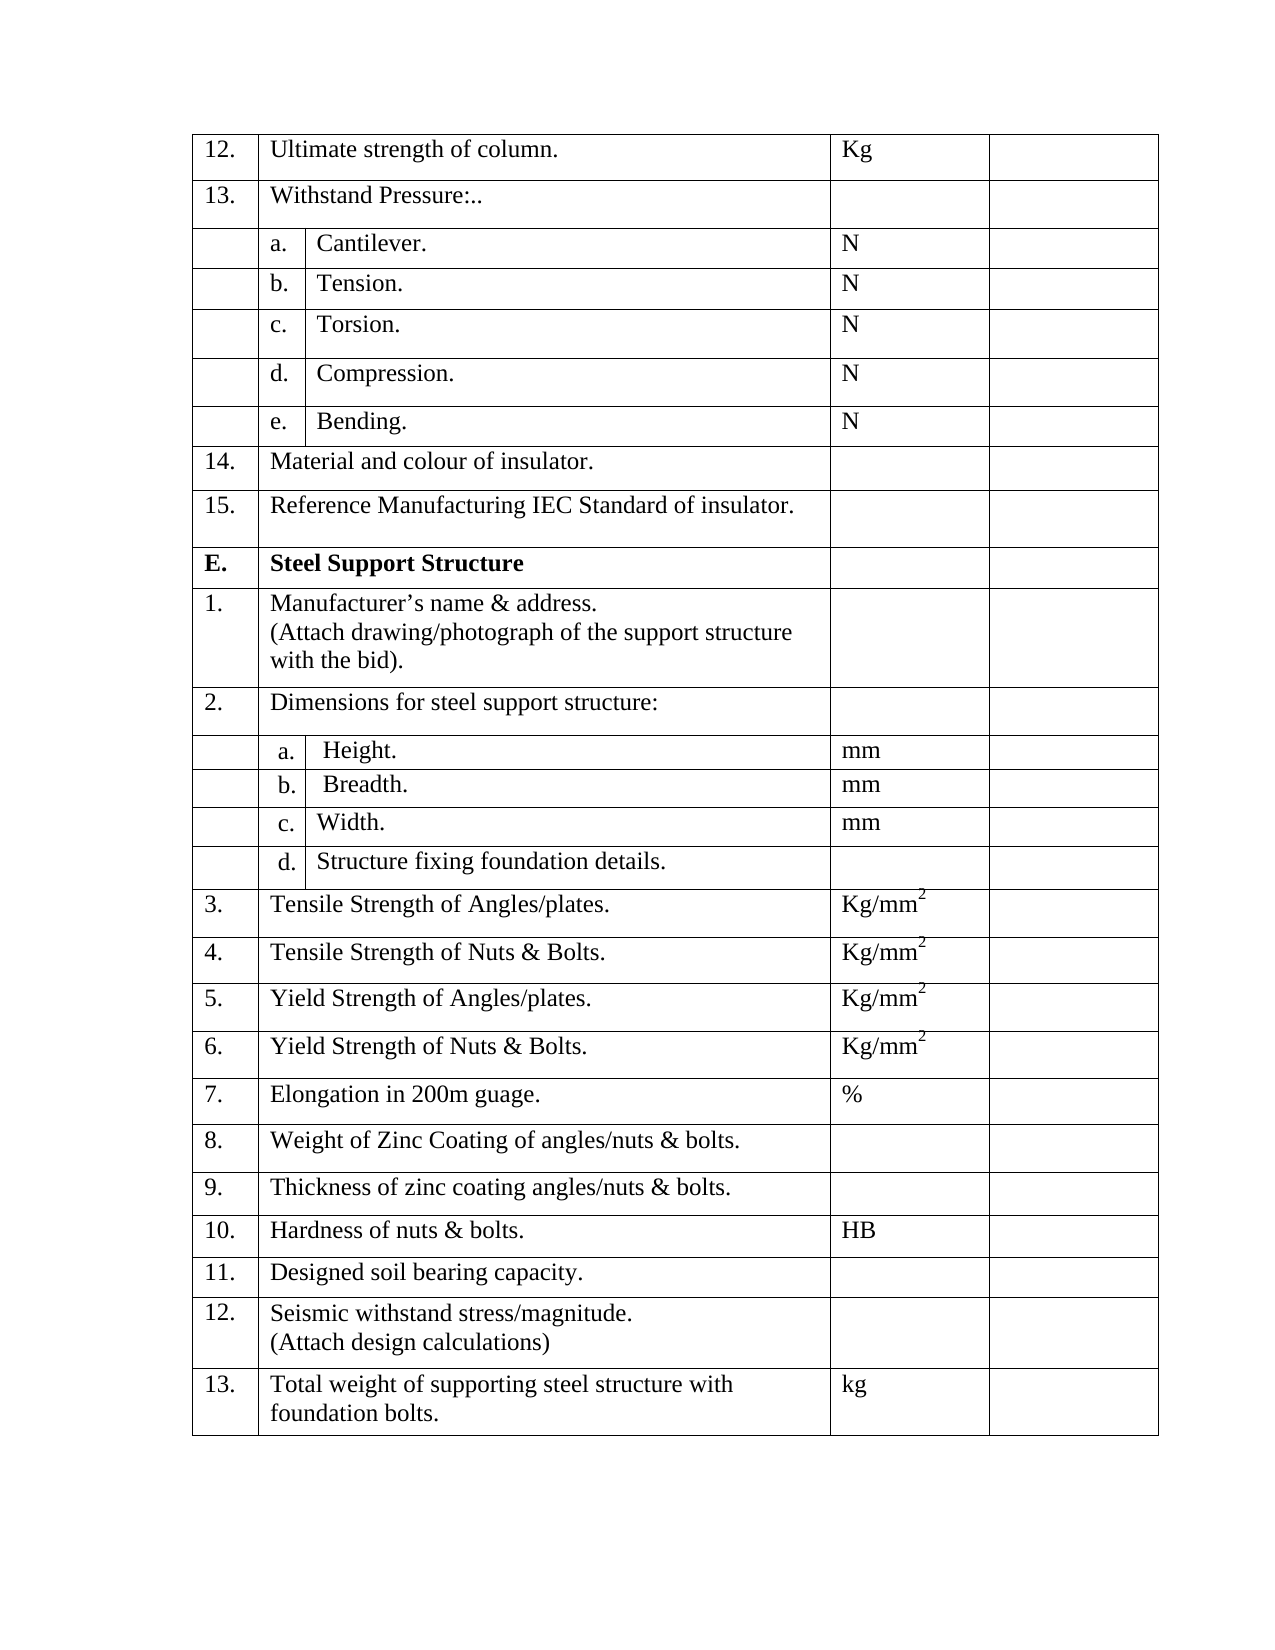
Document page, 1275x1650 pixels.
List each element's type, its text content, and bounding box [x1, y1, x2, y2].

table_cell N [831, 310, 989, 358]
table_cell [193, 736, 258, 769]
table_cell Elongation in 200m guage. [259, 1079, 830, 1124]
table_cell 3. [193, 890, 258, 937]
table_cell a. [259, 736, 305, 769]
table_cell [193, 770, 258, 807]
table_cell d. [259, 359, 305, 406]
table_cell Yield Strength of Nuts & Bolts. [259, 1032, 830, 1078]
table_cell [990, 269, 1158, 309]
table_cell 2. [193, 688, 258, 735]
table_cell [990, 736, 1158, 769]
table_cell Torsion. [306, 310, 830, 358]
table_cell b. [259, 269, 305, 309]
table_cell 9. [193, 1173, 258, 1215]
table_header Ultimate strength of column. [259, 135, 830, 180]
table_cell [831, 491, 989, 547]
table_cell Bending. [306, 407, 830, 446]
table_cell [990, 359, 1158, 406]
table_cell [990, 310, 1158, 358]
table_cell Reference Manufacturing IEC Standard of insulator. [259, 491, 830, 547]
table_cell [990, 847, 1158, 889]
table_cell HB [831, 1216, 989, 1257]
table_cell [831, 181, 989, 227]
table_cell [990, 1258, 1158, 1297]
table_cell [193, 407, 258, 446]
table_cell [990, 1298, 1158, 1368]
table_cell [831, 1298, 989, 1368]
table_cell Weight of Zinc Coating of angles/nuts & bolts. [259, 1125, 830, 1172]
table_header Kg [831, 135, 989, 180]
table_cell Kg/mm2 [831, 890, 989, 937]
table_cell Hardness of nuts & bolts. [259, 1216, 830, 1257]
table_cell Withstand Pressure:.. [259, 181, 830, 227]
table_cell [990, 1173, 1158, 1215]
table_cell d. [259, 847, 305, 889]
table_cell Dimensions for steel support structure: [259, 688, 830, 735]
table_cell 6. [193, 1032, 258, 1078]
table_cell kg [831, 1369, 989, 1435]
table_cell 13. [193, 1369, 258, 1435]
table_cell 5. [193, 984, 258, 1031]
table_cell b. [259, 770, 305, 807]
table_cell [193, 808, 258, 846]
table_cell 4. [193, 938, 258, 983]
table_cell 13. [193, 181, 258, 227]
table_cell 10. [193, 1216, 258, 1257]
table_cell [193, 269, 258, 309]
table_cell Total weight of supporting steel structure with foundation bolts. [259, 1369, 830, 1435]
table_cell 11. [193, 1258, 258, 1297]
table_cell Yield Strength of Angles/plates. [259, 984, 830, 1031]
table_cell N [831, 269, 989, 309]
table_cell a. [259, 229, 305, 268]
table_cell Material and colour of insulator. [259, 447, 830, 490]
table_cell Manufacturer’s name & address. (Attach drawing/photograph of the support structure with the bid). [259, 589, 830, 687]
table_cell [831, 1125, 989, 1172]
table_cell [990, 407, 1158, 446]
table_cell 8. [193, 1125, 258, 1172]
table_cell [990, 491, 1158, 547]
table_cell mm [831, 770, 989, 807]
table_cell [990, 1369, 1158, 1435]
table_cell N [831, 407, 989, 446]
table_cell [193, 229, 258, 268]
table_cell [990, 1032, 1158, 1078]
table_cell Tensile Strength of Nuts & Bolts. [259, 938, 830, 983]
table_cell [831, 1173, 989, 1215]
table_cell Cantilever. [306, 229, 830, 268]
table_cell [831, 447, 989, 490]
table_cell [990, 229, 1158, 268]
table_cell [193, 310, 258, 358]
table_cell Kg/mm2 [831, 1032, 989, 1078]
table_cell 1. [193, 589, 258, 687]
table_cell 15. [193, 491, 258, 547]
table_cell Kg/mm2 [831, 938, 989, 983]
table_cell Width. [306, 808, 830, 846]
table_cell [990, 181, 1158, 227]
table_cell [990, 447, 1158, 490]
table_cell Steel Support Structure [259, 548, 830, 587]
table_cell [193, 847, 258, 889]
table_cell Thickness of zinc coating angles/nuts & bolts. [259, 1173, 830, 1215]
table_cell [990, 548, 1158, 587]
table_cell [831, 847, 989, 889]
table_cell [990, 808, 1158, 846]
table_cell Breadth. [306, 770, 830, 807]
table_cell E. [193, 548, 258, 587]
table_cell [990, 1216, 1158, 1257]
table_cell [990, 589, 1158, 687]
table_cell % [831, 1079, 989, 1124]
table_cell [831, 589, 989, 687]
table_cell mm [831, 736, 989, 769]
table_cell [990, 770, 1158, 807]
table_cell 7. [193, 1079, 258, 1124]
table_cell Designed soil bearing capacity. [259, 1258, 830, 1297]
table_cell [193, 359, 258, 406]
table_cell c. [259, 808, 305, 846]
table_cell [831, 1258, 989, 1297]
table_cell Seismic withstand stress/magnitude. (Attach design calculations) [259, 1298, 830, 1368]
table_cell [831, 688, 989, 735]
table_cell Compression. [306, 359, 830, 406]
table_cell Tensile Strength of Angles/plates. [259, 890, 830, 937]
table_cell 14. [193, 447, 258, 490]
table_cell e. [259, 407, 305, 446]
table_cell [990, 1079, 1158, 1124]
table_cell N [831, 229, 989, 268]
table_cell N [831, 359, 989, 406]
table_cell [990, 688, 1158, 735]
table_cell [831, 548, 989, 587]
table_cell [990, 1125, 1158, 1172]
table_header 12. [193, 135, 258, 180]
table_cell c. [259, 310, 305, 358]
table_cell Kg/mm2 [831, 984, 989, 1031]
table_cell Structure fixing foundation details. [306, 847, 830, 889]
table_cell [990, 984, 1158, 1031]
table_cell [990, 890, 1158, 937]
table_cell Height. [306, 736, 830, 769]
table_header [990, 135, 1158, 180]
table_cell 12. [193, 1298, 258, 1368]
table_cell mm [831, 808, 989, 846]
table_cell Tension. [306, 269, 830, 309]
table_cell [990, 938, 1158, 983]
